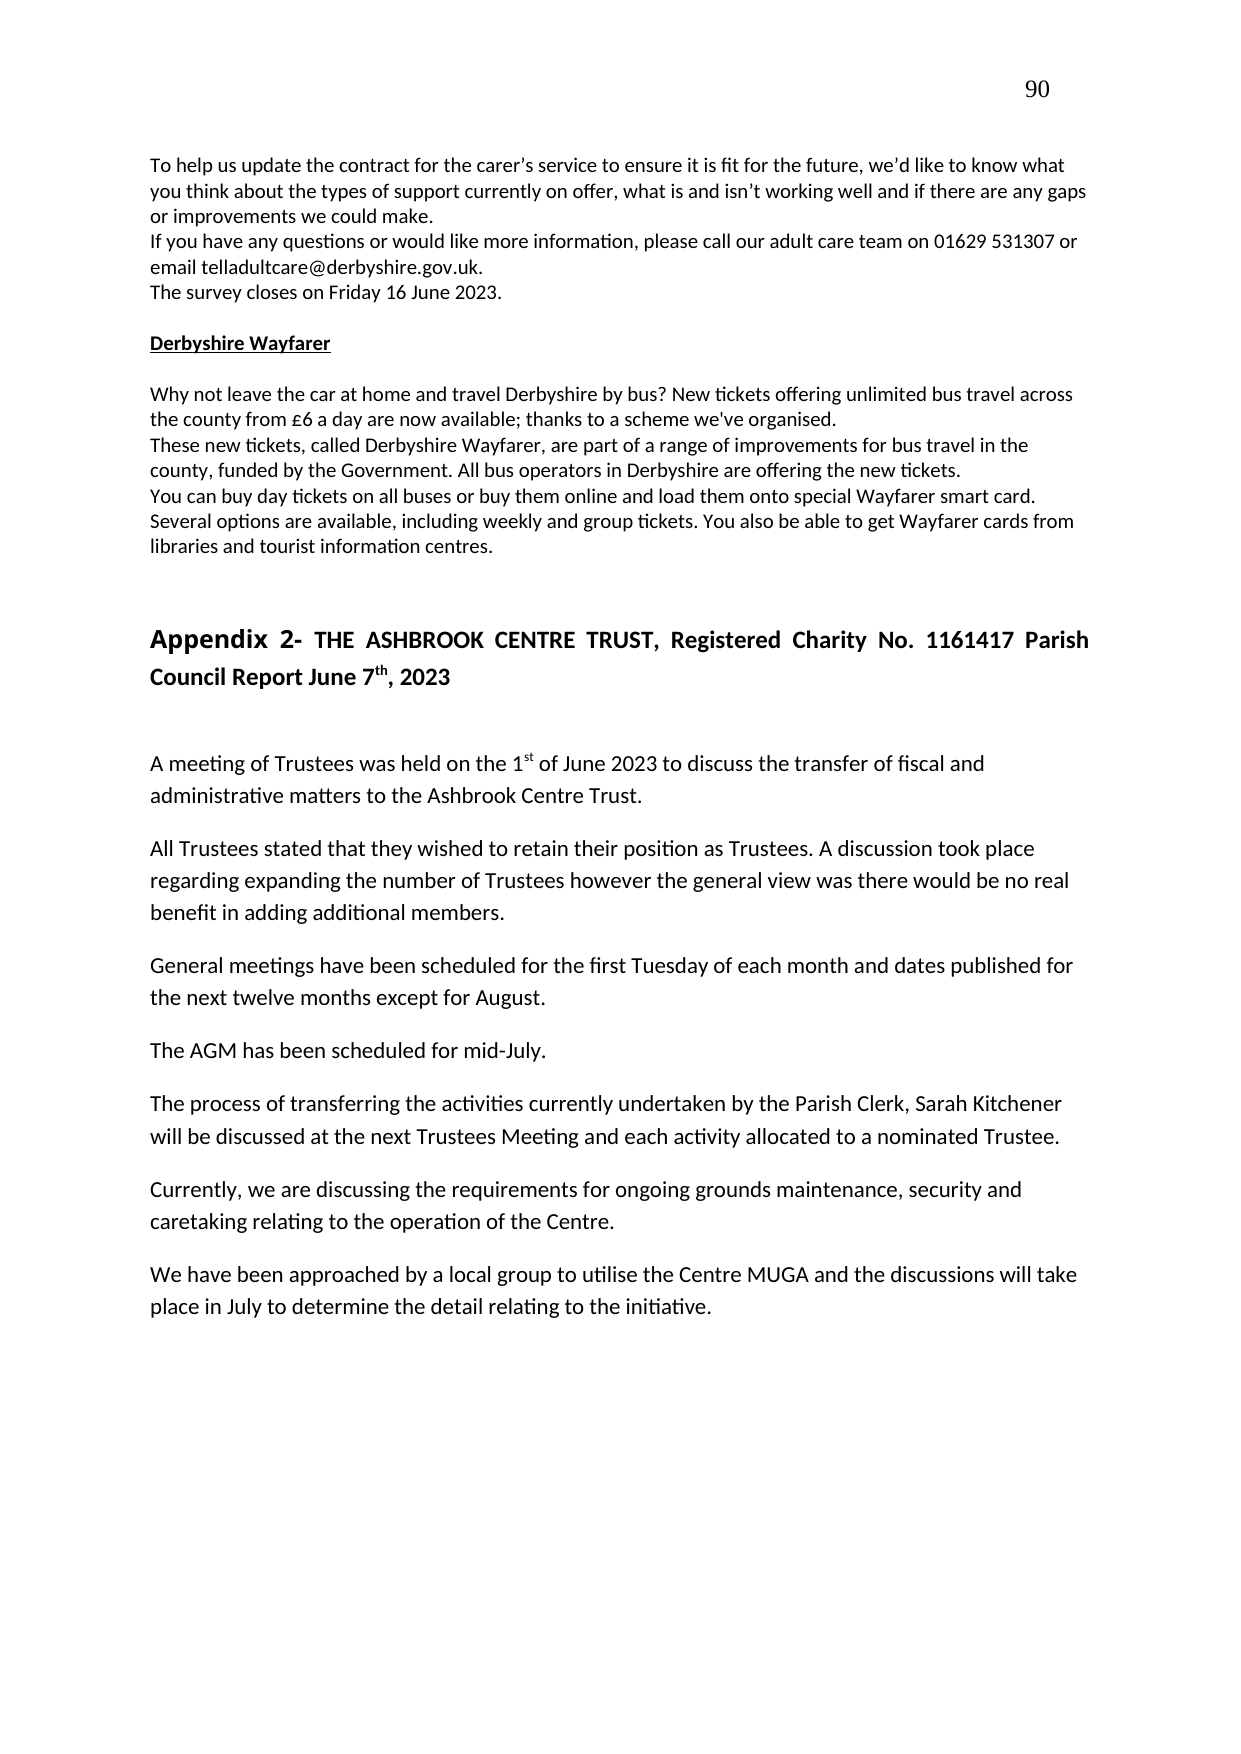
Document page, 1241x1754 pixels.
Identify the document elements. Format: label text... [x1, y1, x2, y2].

text Currently, we are discussing the requirements for ongoing grounds maintenance, security and caretaking relating to the operation of the Centre. [150, 1175, 1090, 1235]
text General meetings have been scheduled for the first Tuesday of each month and dates published for the next twelve months except for August. [150, 951, 1090, 1012]
text All Trustees stated that they wished to retain their position as Trustees. A discussion took place regarding expanding the number of Trustees however the general view was there would be no real benefit in adding additional members. [150, 834, 1090, 926]
text If you have any questions or would like more information, please call our adult care team on 01629 531307 or email telladultcare@derbyshire.gov.uk. [150, 229, 1090, 279]
subtitle Appendix 2- THE ASHBROOK CENTRE TRUST, Registered Charity No. 1161417 Parish Council Report June 7th, 2023 [150, 622, 1090, 691]
text You can buy day tickets on all buses or buy them online and load them onto special Wayfarer smart card. Several options are available, including weekly and group tickets. You also be able to get Wayfarer cards from libraries and tourist information centres. [150, 483, 1090, 559]
text The survey closes on Friday 16 June 2023. [150, 279, 1090, 305]
text Derbyshire Wayfarer [150, 330, 1090, 356]
text To help us update the contract for the carer’s service to ensure it is fit for the future, we’d like to know what you think about the types of support currently on offer, what is and isn’t working well and if there are any gaps or improvements we could make. [150, 152, 1090, 229]
text A meeting of Trustees was held on the 1st of June 2023 to discuss the transfer of fiscal and administrative matters to the Ashbrook Centre Trust. [150, 749, 1090, 809]
text These new tickets, called Derbyshire Wayfarer, are part of a range of improvements for bus travel in the county, funded by the Government. All bus operators in Derbyshire are offering the new tickets. [150, 432, 1090, 483]
text Why not leave the car at home and travel Derbyshire by bus? New tickets offering unlimited bus travel across the county from £6 a day are now available; thanks to a scheme we've organised. [150, 381, 1090, 432]
text The AGM has been scheduled for mid-July. [150, 1037, 1090, 1064]
text The process of transferring the activities currently undertaken by the Parish Clerk, Sarah Kitchener will be discussed at the next Trustees Meeting and each activity allocated to a nominated Trustee. [150, 1089, 1090, 1150]
text We have been approached by a local group to utilise the Centre MUGA and the discussions will take place in July to determine the detail relating to the initiative. [150, 1260, 1090, 1320]
